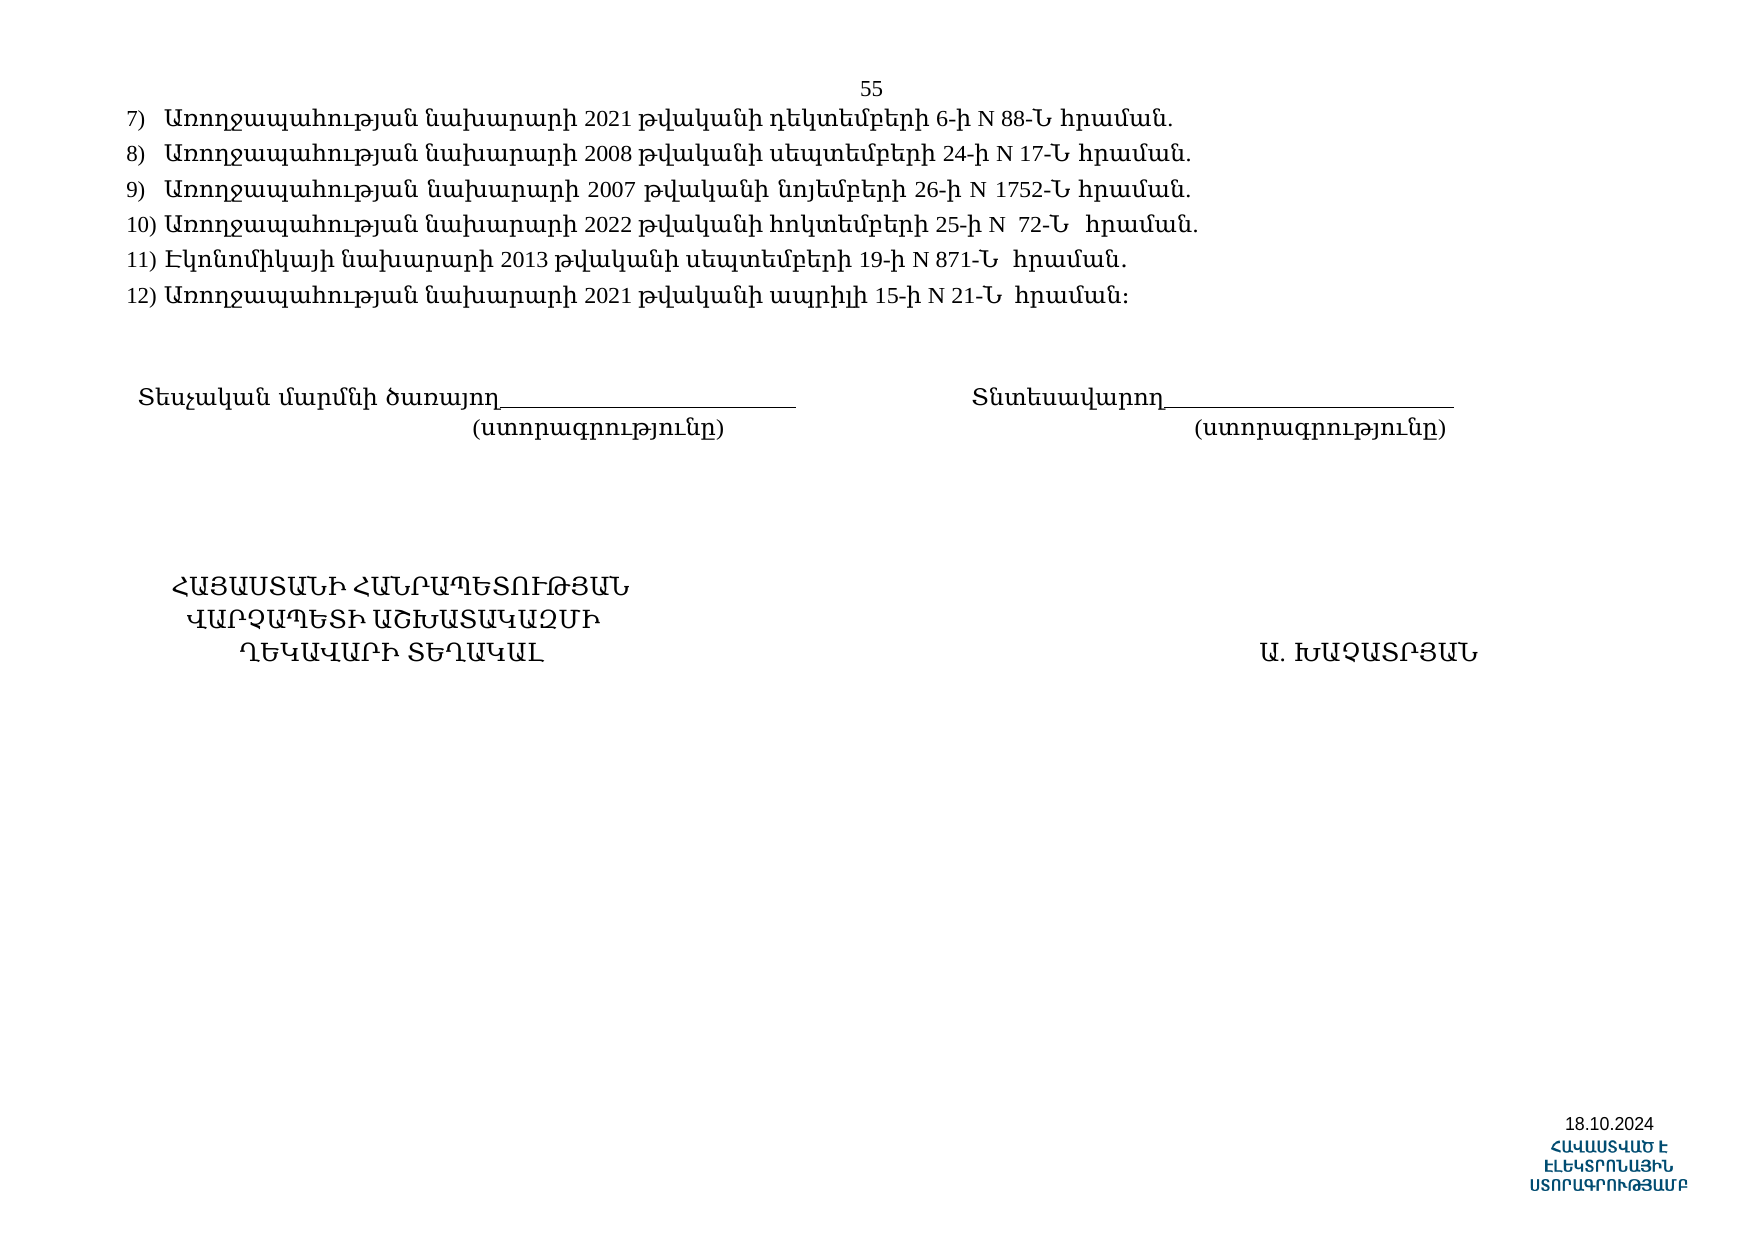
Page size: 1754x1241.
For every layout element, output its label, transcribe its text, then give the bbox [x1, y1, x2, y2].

text (ստորագրությունը) (ստորագրությունը) [472, 414, 1700, 441]
picture [1641, 1186, 1649, 1191]
subtitle ՀԱՅԱՍՏԱՆԻ ՀԱՆՐԱՊԵՏՈՒԹՅԱՆ ՎԱՐՉԱՊԵՏԻ ԱՇԽԱՏԱԿԱԶՄԻ [171, 572, 745, 634]
text 18.10.2024 [77, 1112, 1654, 1134]
text ՂԵԿԱՎԱՐԻ ՏԵՂԱԿԱԼ Ա. ԽԱՉԱՏՐՅԱՆ [239, 638, 1700, 667]
list Առողջապահության նախարարի 2022 թվականի հոկտեմբերի 25-ի N 72-Ն հրաման. [126, 211, 1700, 238]
list Առողջապահության նախարարի 2008 թվականի սեպտեմբերի 24-ի N 17-Ն հրաման. [126, 141, 1700, 167]
list Առողջապահության նախարարի 2021 թվականի ապրիլի 15-ի N 21-Ն հրաման։ [126, 282, 1700, 308]
picture [1682, 1181, 1688, 1191]
list Առողջապահության նախարարի 2021 թվականի դեկտեմբերի 6-ի N 88-Ն հրաման. [126, 105, 1700, 132]
picture [1530, 1140, 1688, 1191]
list Առողջապահության նախարարի 2007 թվականի նոյեմբերի 26-ի N 1752-Ն հրաման. [126, 176, 1700, 202]
text Տեսչական մարմնի ծառայող Տնտեսավարող [137, 384, 1700, 410]
list Էկոնոմիկայի նախարարի 2013 թվականի սեպտեմբերի 19-ի N 871-Ն հրաման․ [126, 247, 1700, 273]
